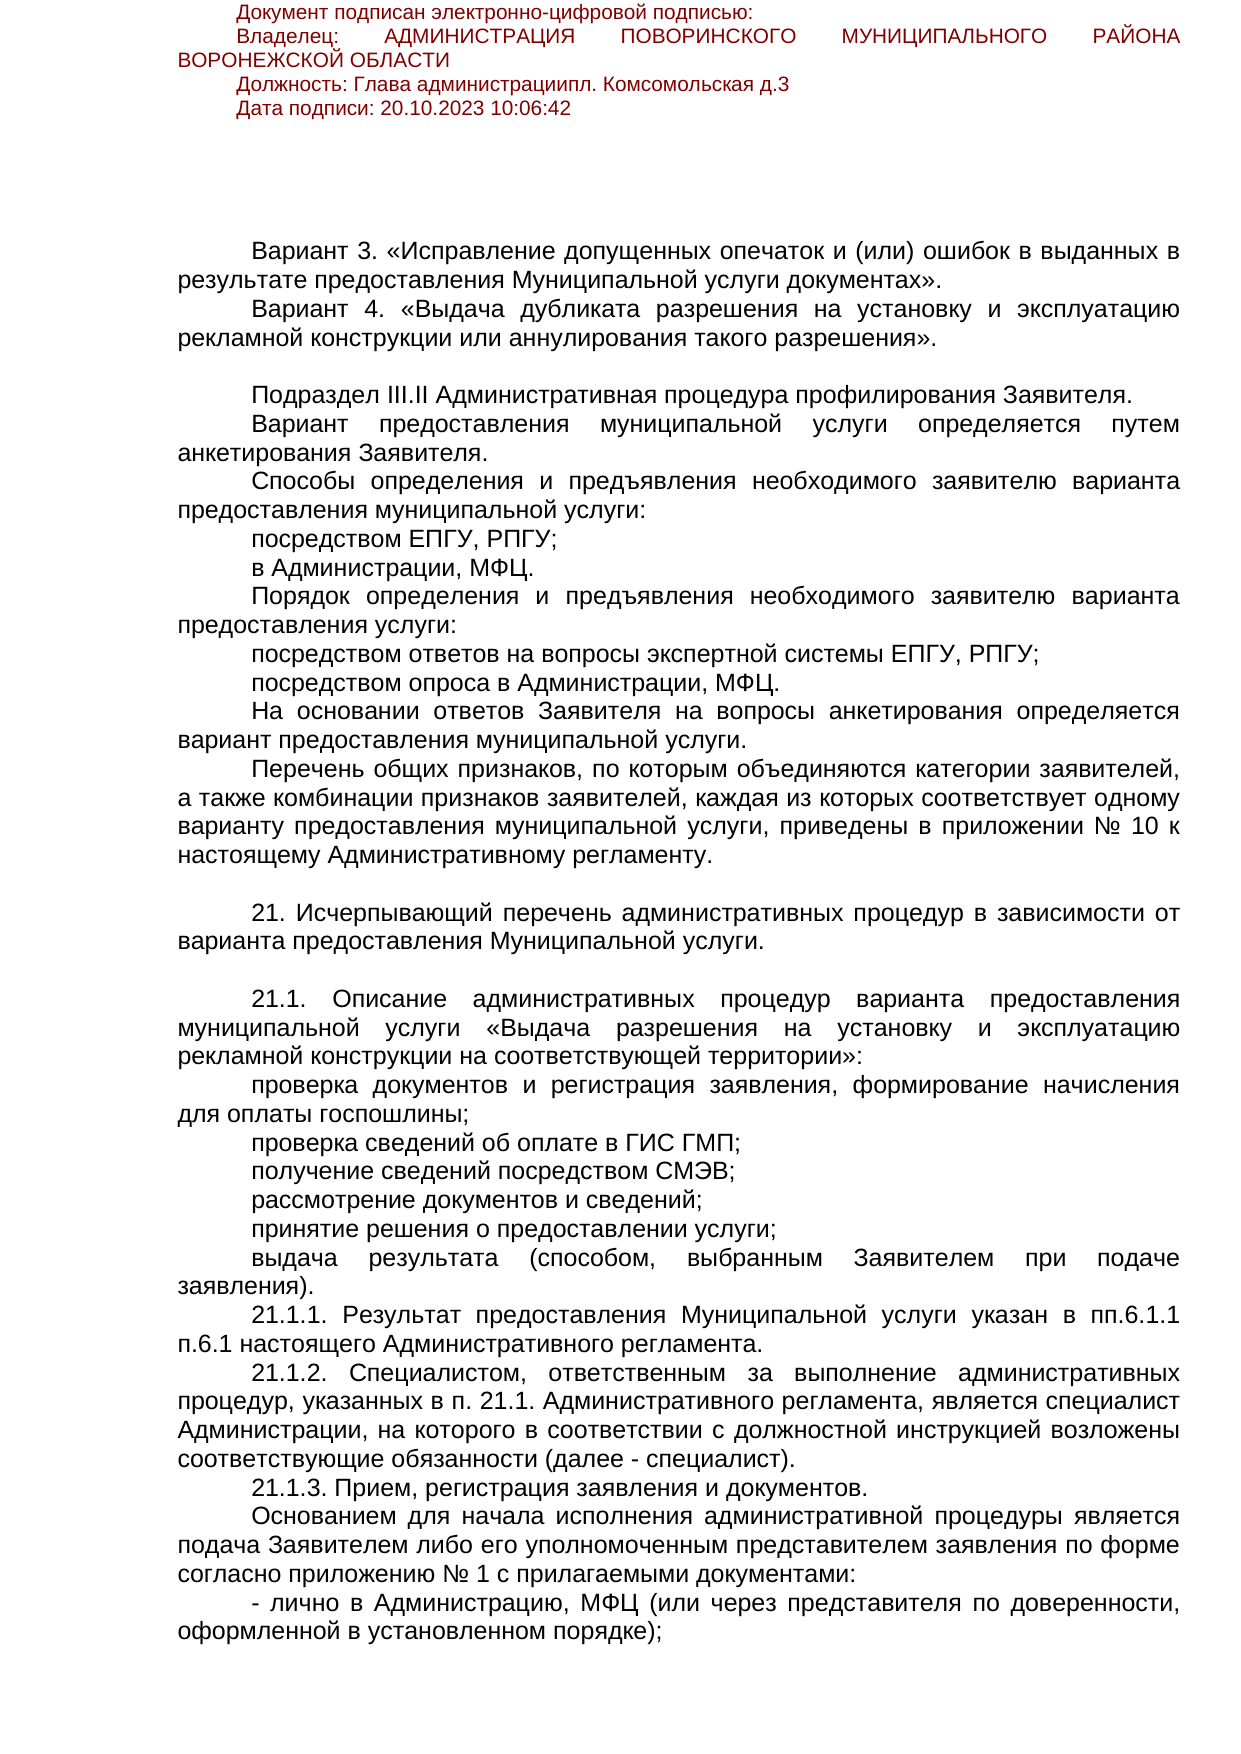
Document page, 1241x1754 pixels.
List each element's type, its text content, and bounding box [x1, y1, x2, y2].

text Порядок определения и предъявления необходимого заявителю варианта предоставления услуги: [177, 581, 1181, 639]
text 21.1.1. Результат предоставления Муниципальной услуги указан в пп.6.1.1 п.6.1 настоящего Административного регламента. [177, 1300, 1181, 1357]
text выдача результата (способом, выбранным Заявителем при подаче заявления). [177, 1242, 1181, 1300]
text 21.1.2. Специалистом, ответственным за выполнение административных процедур, указанных в п. 21.1. Административного регламента, является специалист Администрации, на которого в соответствии с должностной инструкцией возложены соответствующие обязанности (далее - специалист). [177, 1357, 1181, 1472]
text 21. Исчерпывающий перечень административных процедур в зависимости от варианта предоставления Муниципальной услуги. [177, 897, 1181, 955]
text Способы определения и предъявления необходимого заявителю варианта предоставления муниципальной услуги: [177, 466, 1181, 524]
text 21.1.3. Прием, регистрация заявления и документов. [177, 1472, 1181, 1501]
text Вариант 4. «Выдача дубликата разрешения на установку и эксплуатацию рекламной конструкции или аннулирования такого разрешения». [177, 294, 1181, 351]
text получение сведений посредством СМЭВ; [177, 1156, 1181, 1185]
text На основании ответов Заявителя на вопросы анкетирования определяется вариант предоставления муниципальной услуги. [177, 696, 1181, 754]
text - лично в Администрацию, МФЦ (или через представителя по доверенности, оформленной в установленном порядке); [177, 1587, 1181, 1645]
text посредством опроса в Администрации, МФЦ. [177, 667, 1181, 696]
text Вариант 3. «Исправление допущенных опечаток и (или) ошибок в выданных в результате предоставления Муниципальной услуги документах». [177, 236, 1181, 294]
text принятие решения о предоставлении услуги; [177, 1214, 1181, 1242]
text Перечень общих признаков, по которым объединяются категории заявителей, а также комбинации признаков заявителей, каждая из которых соответствует одному варианту предоставления муниципальной услуги, приведены в приложении № 10 к настоящему Административному регламенту. [177, 754, 1181, 869]
text 21.1. Описание административных процедур варианта предоставления муниципальной услуги «Выдача разрешения на установку и эксплуатацию рекламной конструкции на соответствующей территории»: [177, 984, 1181, 1070]
text Подраздел III.II Административная процедура профилирования Заявителя. [177, 380, 1181, 409]
text проверка документов и регистрация заявления, формирование начисления для оплаты госпошлины; [177, 1070, 1181, 1127]
text Основанием для начала исполнения административной процедуры является подача Заявителем либо его уполномоченным представителем заявления по форме согласно приложению № 1 с прилагаемыми документами: [177, 1501, 1181, 1587]
text посредством ответов на вопросы экспертной системы ЕПГУ, РПГУ; [177, 639, 1181, 667]
text в Администрации, МФЦ. [177, 552, 1181, 581]
text Вариант предоставления муниципальной услуги определяется путем анкетирования Заявителя. [177, 409, 1181, 466]
text проверка сведений об оплате в ГИС ГМП; [177, 1127, 1181, 1156]
text рассмотрение документов и сведений; [177, 1185, 1181, 1214]
text посредством ЕПГУ, РПГУ; [177, 524, 1181, 552]
